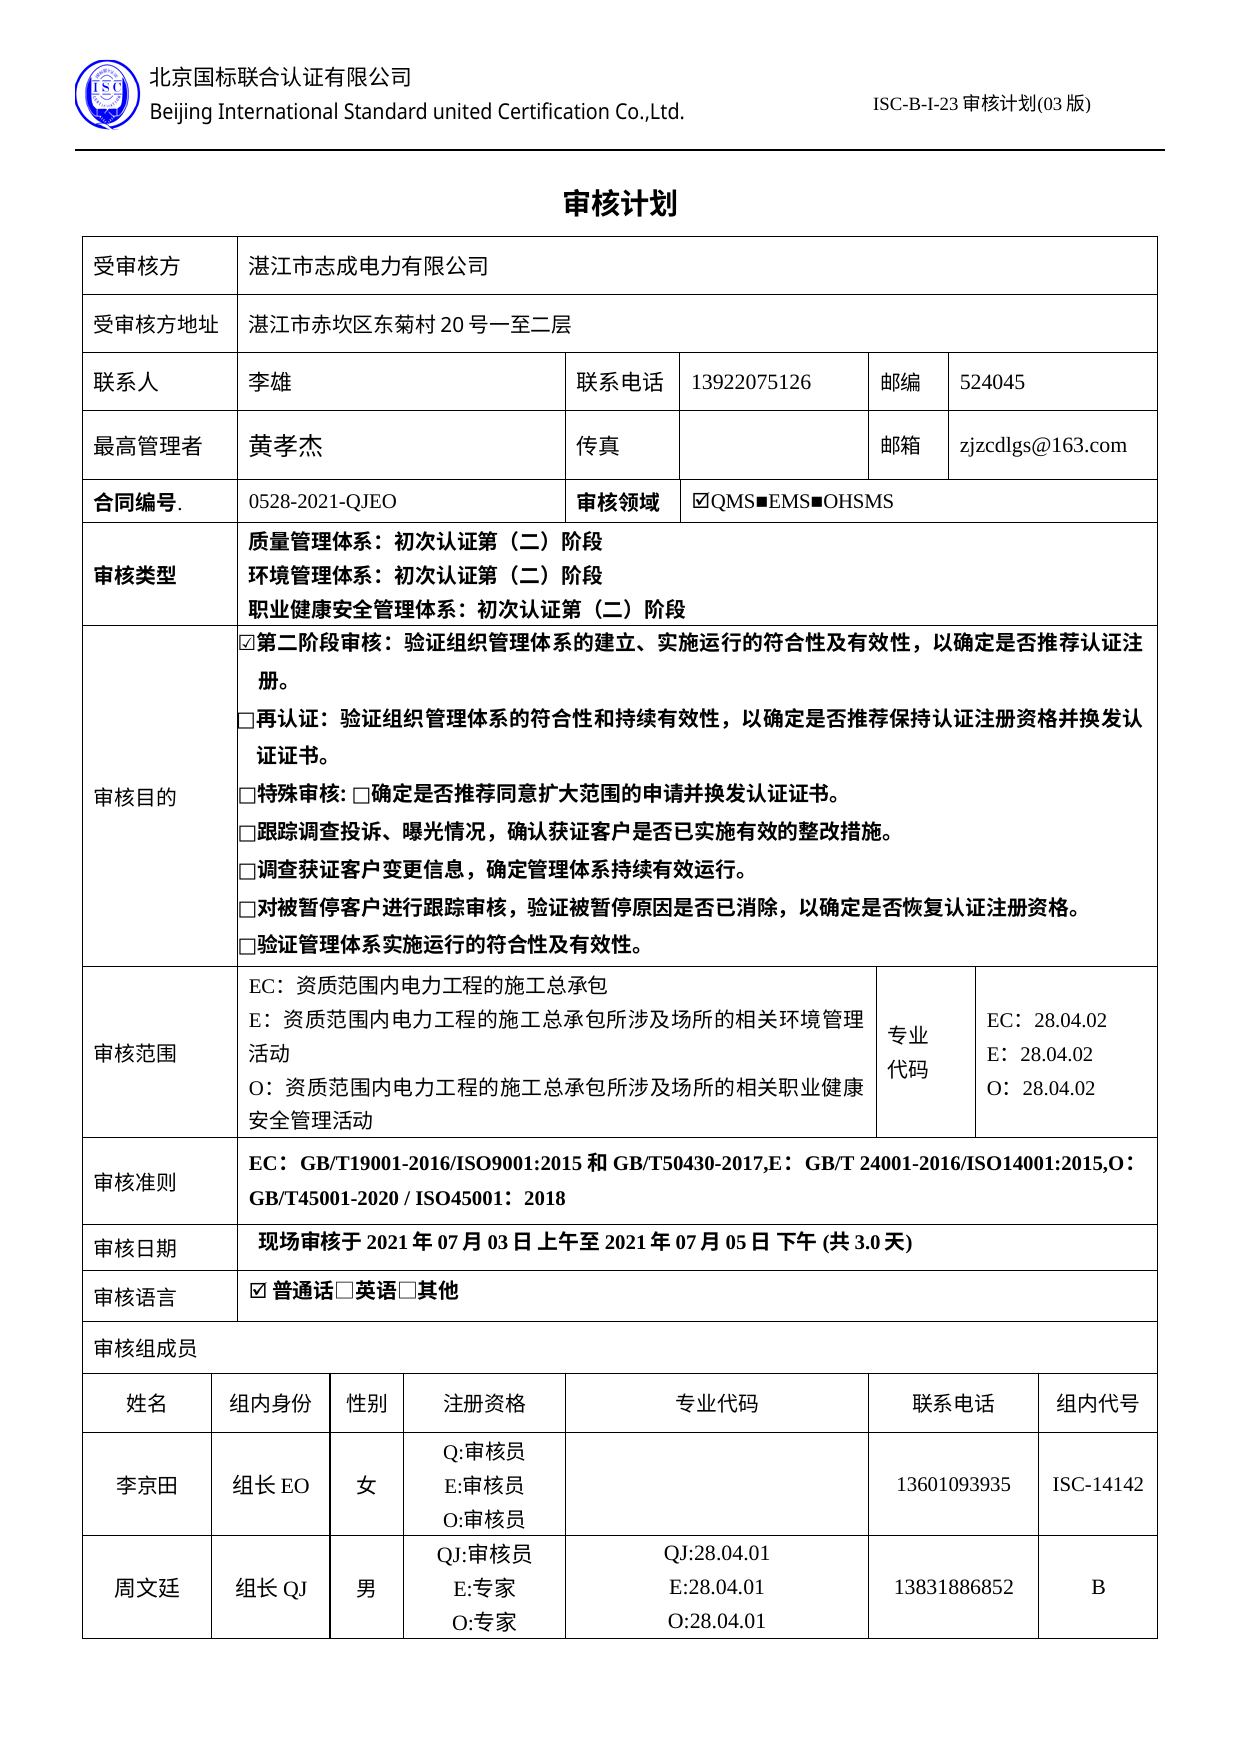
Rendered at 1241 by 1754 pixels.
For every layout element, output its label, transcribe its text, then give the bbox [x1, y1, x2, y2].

table_cell QJ:28.04.01 E:28.04.01 O:28.04.01 [566, 1536, 868, 1638]
table_cell 性别 [331, 1374, 403, 1432]
table_cell 13922075126 [680, 353, 868, 410]
table_cell 审核目的 [83, 626, 237, 966]
table_cell 质量管理体系：初次认证第（二）阶段 环境管理体系：初次认证第（二）阶段 职业健康安全管理体系：初次认证第（二）阶段 [238, 523, 1157, 625]
table_cell 现场审核于2021年07月03日 上午至2021年07月05日 下午 (共3.0天) [238, 1225, 1157, 1270]
table_cell 13831886852 [869, 1536, 1038, 1638]
table_cell 审核领域 [566, 480, 680, 522]
table_cell ☑第二阶段审核：验证组织管理体系的建立、实施运行的符合性及有效性，以确定是否推荐认证注册。 □再认证：验证组织管理体系的符合性和持续有效性，以确定是否推荐保持认证注册资格并换发认证证书。 □特殊审核: □确定是否推荐同意扩大范围的申请并换发认证证书。 □跟踪调查投诉、曝光情况，确认获证客户是否已实施有效的整改措施。 □调查获证客户变更信息，确定管理体系持续有效运行。 □对被暂停客户进行跟踪审核，验证被暂停原因是否已消除，以确定是否恢复认证注册资格。 □验证管理体系实施运行的符合性及有效性。 [238, 626, 1157, 966]
table_cell ISC-14142 [1039, 1433, 1157, 1535]
table_cell 受审核方地址 [83, 295, 237, 352]
table_cell 审核日期 [83, 1225, 237, 1270]
picture [75, 59, 143, 129]
table_cell 注册资格 [404, 1374, 565, 1432]
table_cell 专业 代码 [877, 967, 975, 1137]
table_cell 审核范围 [83, 967, 237, 1137]
table_cell 湛江市赤坎区东菊村20号一至二层 [238, 295, 1157, 352]
table_cell 审核准则 [83, 1138, 237, 1224]
table_cell 组内代号 [1039, 1374, 1157, 1432]
table_cell 组内身份 [212, 1374, 329, 1432]
text 审核计划 [75, 168, 1165, 236]
table_cell 专业代码 [566, 1374, 868, 1432]
table_cell 审核组成员 [83, 1322, 1157, 1373]
table_cell 524045 [949, 353, 1157, 410]
table_cell 周文廷 [83, 1536, 211, 1638]
table_cell 男 [331, 1536, 403, 1638]
table_cell 黄孝杰 [238, 411, 565, 479]
table_cell 姓名 [83, 1374, 211, 1432]
table_cell 李京田 [83, 1433, 211, 1535]
table_cell 传真 [566, 411, 679, 479]
table_cell 邮箱 [869, 411, 948, 479]
table_cell 组长QJ [212, 1536, 329, 1638]
table_cell [566, 1433, 868, 1535]
table_cell QMS■EMS■OHSMS [681, 480, 1157, 522]
table_header 受审核方 [83, 237, 237, 294]
table_cell 邮编 [869, 353, 948, 410]
table_cell EC：GB/T19001-2016/ISO9001:2015和GB/T50430-2017,E：GB/T 24001-2016/ISO14001:2015,O：GB/T45001-2020 / ISO45001：2018 [238, 1138, 1157, 1224]
table_cell 审核语言 [83, 1271, 237, 1321]
table_cell 普通话□英语□其他 [238, 1271, 1157, 1321]
table_cell 组长EO [212, 1433, 329, 1535]
table_cell 联系电话 [869, 1374, 1038, 1432]
table_cell EC：资质范围内电力工程的施工总承包 E：资质范围内电力工程的施工总承包所涉及场所的相关环境管理活动 O：资质范围内电力工程的施工总承包所涉及场所的相关职业健康安全管理活动 [238, 967, 876, 1137]
table_cell 0528-2021-QJEO [238, 480, 565, 522]
table_cell zjzcdlgs@163.com [949, 411, 1157, 479]
table_cell QJ:审核员 E:专家 O:专家 [404, 1536, 565, 1638]
table_cell 女 [331, 1433, 403, 1535]
table_cell 审核类型 [83, 523, 237, 625]
table_cell 合同编号. [83, 480, 237, 522]
table_header 湛江市志成电力有限公司 [238, 237, 1157, 294]
table_cell 联系人 [83, 353, 237, 410]
table_cell [680, 411, 868, 479]
table_cell 李雄 [238, 353, 565, 410]
table_cell EC：28.04.02 E：28.04.02 O：28.04.02 [976, 967, 1157, 1137]
table_cell 最高管理者 [83, 411, 237, 479]
table_cell 13601093935 [869, 1433, 1038, 1535]
table_cell Q:审核员 E:审核员 O:审核员 [404, 1433, 565, 1535]
table_cell 联系电话 [566, 353, 679, 410]
table_cell B [1039, 1536, 1157, 1638]
